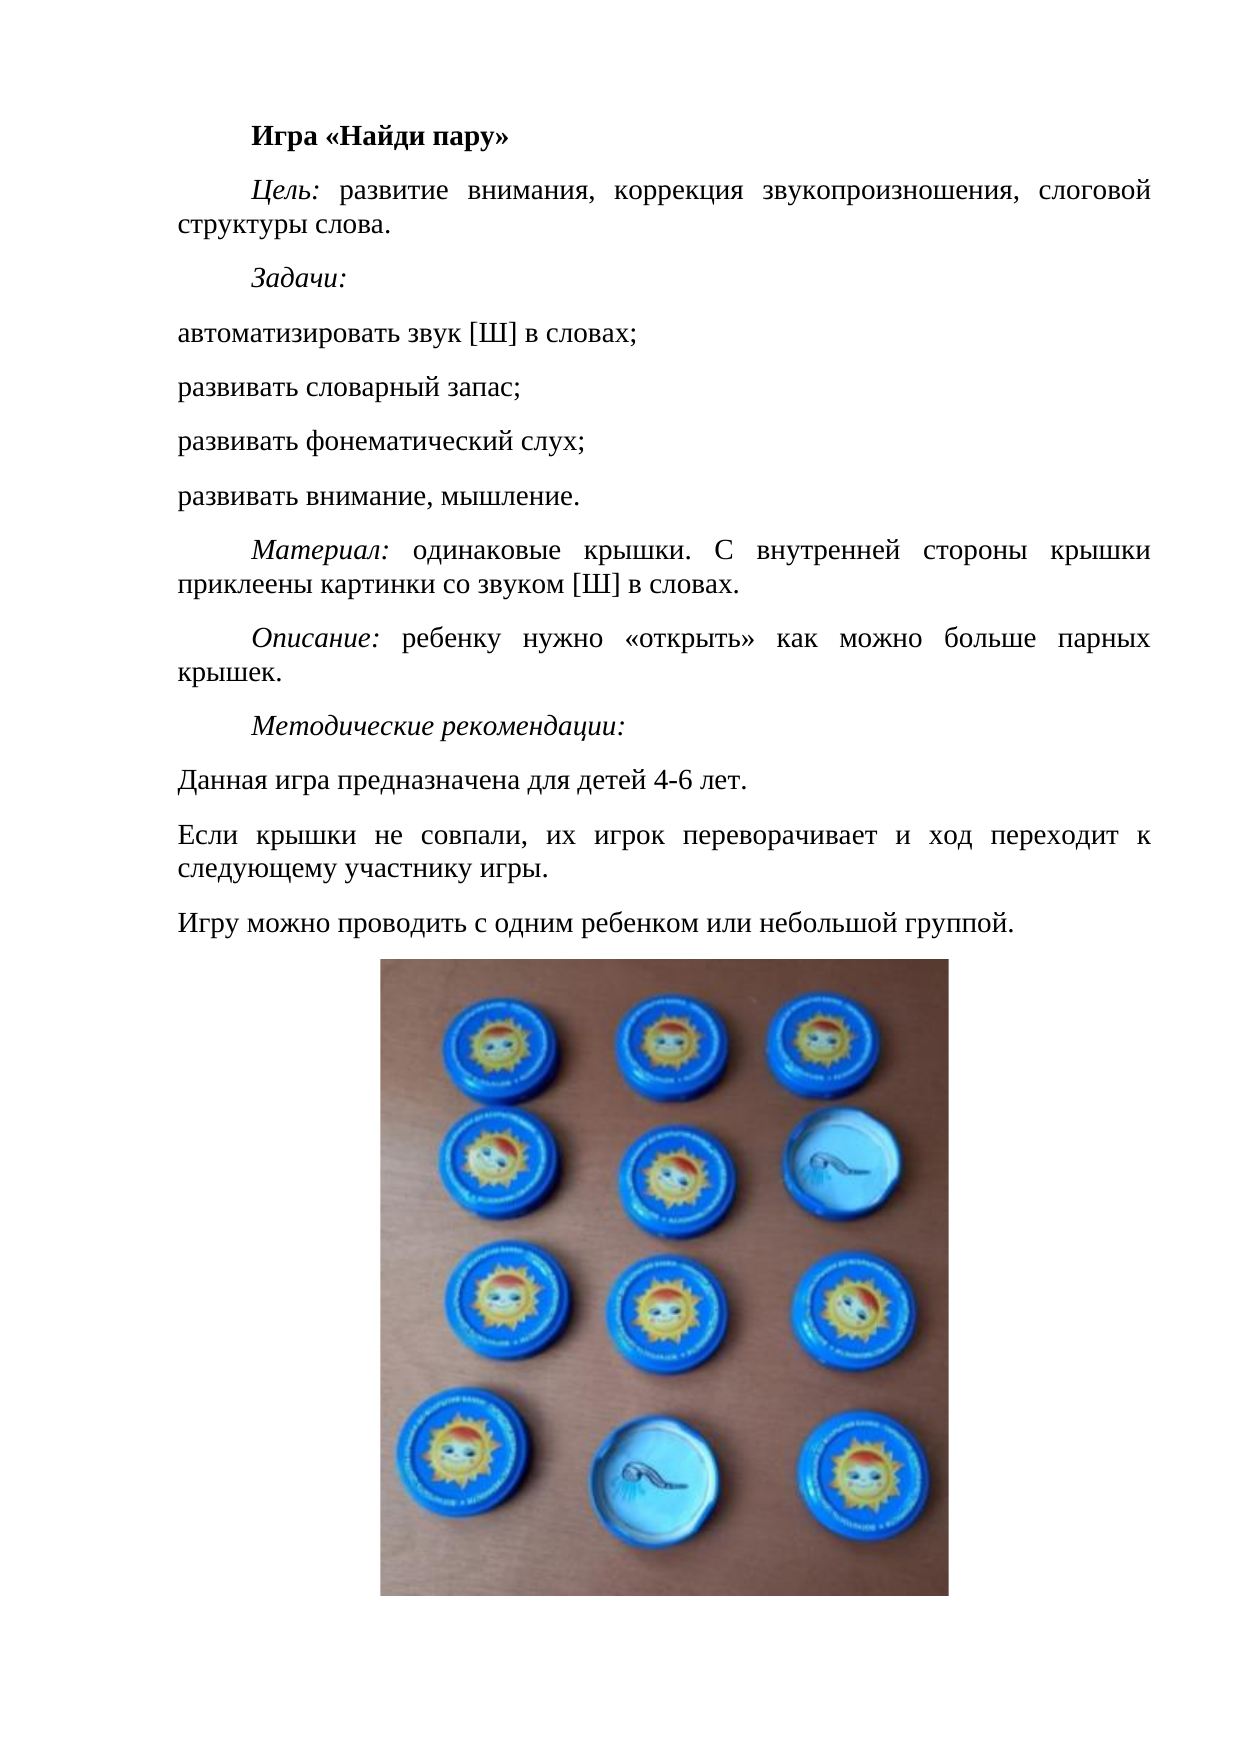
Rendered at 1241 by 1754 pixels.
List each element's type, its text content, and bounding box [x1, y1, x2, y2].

text Описание: ребенку нужно «открыть» как можно больше парных крышек. [177, 620, 1152, 687]
text развивать внимание, мышление. [177, 478, 1152, 511]
text развивать словарный запас; [177, 369, 1152, 403]
text Данная игра предназначена для детей 4-6 лет. [177, 762, 1152, 796]
text Материал: одинаковые крышки. С внутренней стороны крышки приклеены картинки со звуком [Ш] в словах. [177, 532, 1152, 599]
text развивать фонематический слух; [177, 423, 1152, 457]
text Игру можно проводить с одним ребенком или небольшой группой. [177, 905, 1152, 938]
text Игра «Найди пару» [177, 118, 1152, 152]
text автоматизировать звук [Ш] в словах; [177, 315, 1152, 348]
text Цель: развитие внимания, коррекция звукопроизношения, слоговой структуры слова. [177, 172, 1152, 239]
picture [380, 959, 949, 1596]
text Задачи: [177, 260, 1152, 294]
text Методические рекомендации: [177, 708, 1152, 742]
text Если крышки не совпали, их игрок переворачивает и ход переходит к следующему участнику игры. [177, 817, 1152, 884]
